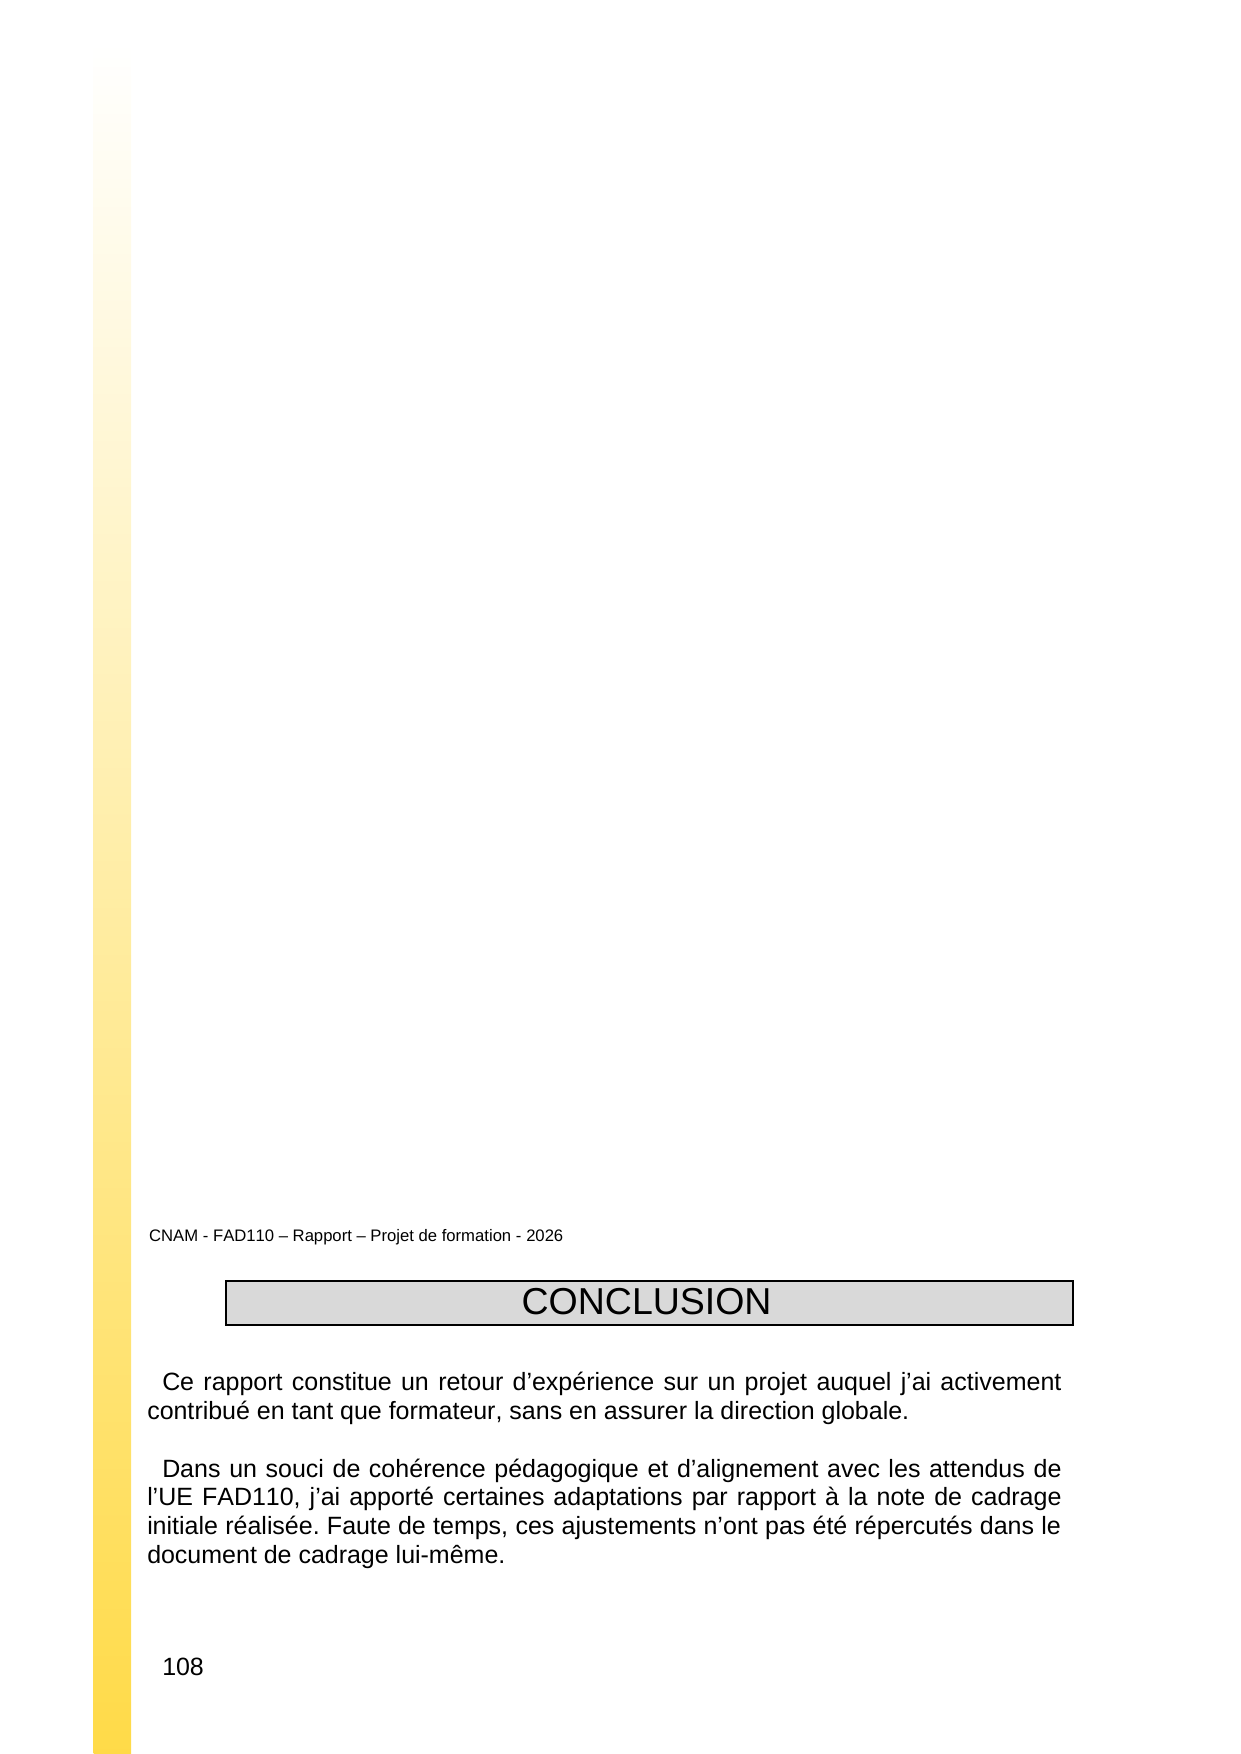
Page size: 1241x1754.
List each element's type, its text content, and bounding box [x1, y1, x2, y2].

text Dans un souci de cohérence pédagogique et d’alignement avec les attendus de l’UE FAD110, j’ai apporté certaines adaptations par rapport à la note de cadrage initiale réalisée. Faute de temps, ces ajustements n’ont pas été répercutés dans le document de cadrage lui-même. [147, 1454, 1063, 1569]
text Ce rapport constitue un retour d’expérience sur un projet auquel j’ai activement contribué en tant que formateur, sans en assurer la direction globale. [147, 1367, 1063, 1425]
subtitle Conclusion [227, 1282, 1072, 1324]
